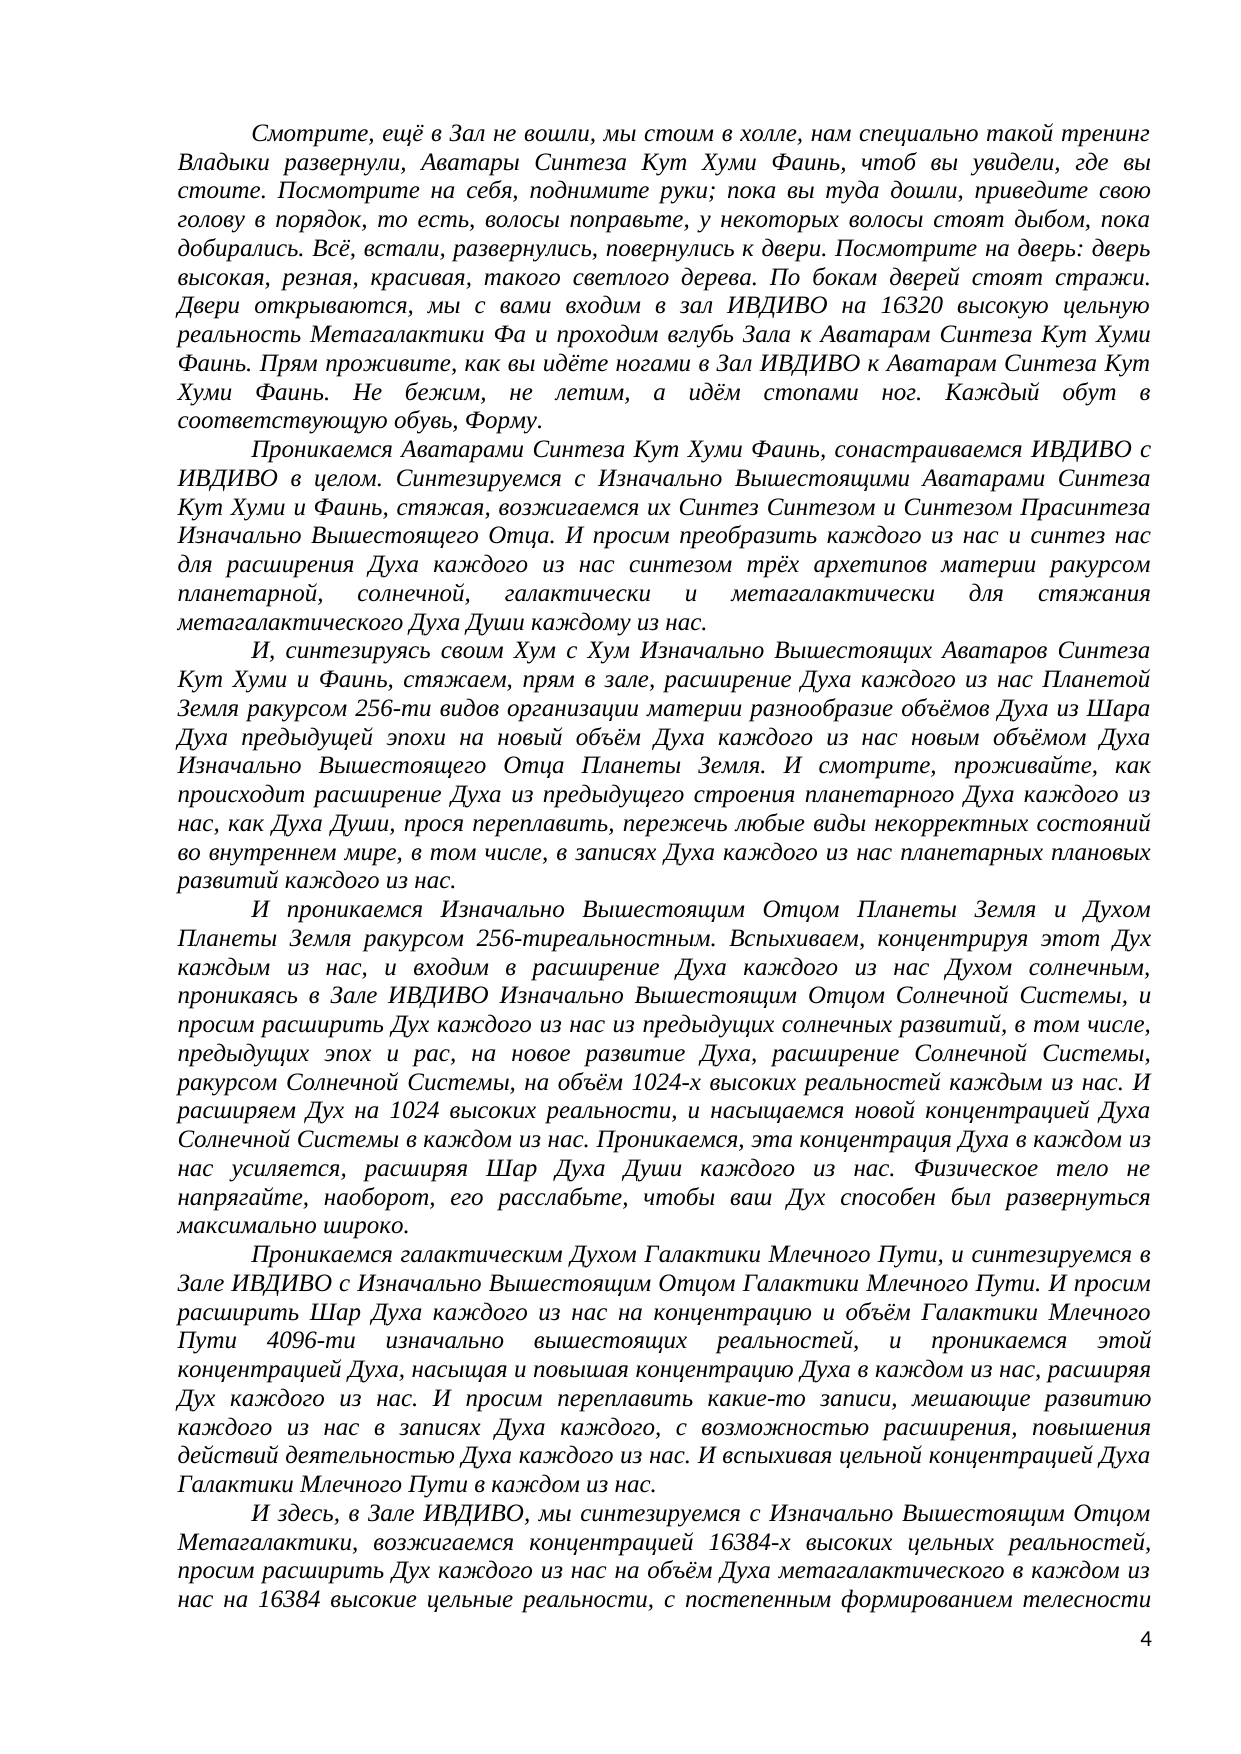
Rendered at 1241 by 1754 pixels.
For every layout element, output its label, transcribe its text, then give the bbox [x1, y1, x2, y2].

text И проникаемся Изначально Вышестоящим Отцом Планеты Земля и Духом Планеты Земля ракурсом 256-тиреальностным. Вспыхиваем, концентрируя этот Дух каждым из нас, и входим в расширение Духа каждого из нас Духом солнечным, проникаясь в Зале ИВДИВО Изначально Вышестоящим Отцом Солнечной Системы, и просим расширить Дух каждого из нас из предыдущих солнечных развитий, в том числе, предыдущих эпох и рас, на новое развитие Духа, расширение Солнечной Системы, ракурсом Солнечной Системы, на объём 1024-х высоких реальностей каждым из нас. И расширяем Дух на 1024 высоких реальности, и насыщаемся новой концентрацией Духа Солнечной Системы в каждом из нас. Проникаемся, эта концентрация Духа в каждом из нас усиляется, расширяя Шар Духа Души каждого из нас. Физическое тело не напрягайте, наоборот, его расслабьте, чтобы ваш Дух способен был развернуться максимально широко. [177, 894, 1152, 1239]
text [177, 1498, 1152, 1613]
text Смотрите, ещё в Зал не вошли, мы стоим в холле, нам специально такой тренинг Владыки развернули, Аватары Синтеза Кут Хуми Фаинь, чтоб вы увидели, где вы стоите. Посмотрите на себя, поднимите руки; пока вы туда дошли, приведите свою голову в порядок, то есть, волосы поправьте, у некоторых волосы стоят дыбом, пока добирались. Всё, встали, развернулись, повернулись к двери. Посмотрите на дверь: дверь высокая, резная, красивая, такого светлого дерева. По бокам дверей стоят стражи. Двери открываются, мы с вами входим в зал ИВДИВО на 16320 высокую цельную реальность Метагалактики Фа и проходим вглубь Зала к Аватарам Синтеза Кут Хуми Фаинь. Прям проживите, как вы идёте ногами в Зал ИВДИВО к Аватарам Синтеза Кут Хуми Фаинь. Не бежим, не летим, а идём стопами ног. Каждый обут в соответствующую обувь, Форму. [177, 118, 1152, 434]
text Проникаемся Аватарами Синтеза Кут Хуми Фаинь, сонастраиваемся ИВДИВО с ИВДИВО в целом. Синтезируемся с Изначально Вышестоящими Аватарами Синтеза Кут Хуми и Фаинь, стяжая, возжигаемся их Синтез Синтезом и Синтезом Прасинтеза Изначально Вышестоящего Отца. И просим преобразить каждого из нас и синтез нас для расширения Духа каждого из нас синтезом трёх архетипов материи ракурсом планетарной, солнечной, галактически и метагалактически для стяжания метагалактического Духа Души каждому из нас. [177, 434, 1152, 636]
text Проникаемся галактическим Духом Галактики Млечного Пути, и синтезируемся в Зале ИВДИВО с Изначально Вышестоящим Отцом Галактики Млечного Пути. И просим расширить Шар Духа каждого из нас на концентрацию и объём Галактики Млечного Пути 4096-ти изначально вышестоящих реальностей, и проникаемся этой концентрацией Духа, насыщая и повышая концентрацию Духа в каждом из нас, расширяя Дух каждого из нас. И просим переплавить какие-то записи, мешающие развитию каждого из нас в записях Духа каждого, с возможностью расширения, повышения действий деятельностью Духа каждого из нас. И вспыхивая цельной концентрацией Духа Галактики Млечного Пути в каждом из нас. [177, 1239, 1152, 1498]
text И, синтезируясь своим Хум с Хум Изначально Вышестоящих Аватаров Синтеза Кут Хуми и Фаинь, стяжаем, прям в зале, расширение Духа каждого из нас Планетой Земля ракурсом 256-ти видов организации материи разнообразие объёмов Духа из Шара Духа предыдущей эпохи на новый объём Духа каждого из нас новым объёмом Духа Изначально Вышестоящего Отца Планеты Земля. И смотрите, проживайте, как происходит расширение Духа из предыдущего строения планетарного Духа каждого из нас, как Духа Души, прося переплавить, пережечь любые виды некорректных состояний во внутреннем мире, в том числе, в записях Духа каждого из нас планетарных плановых развитий каждого из нас. [177, 636, 1152, 894]
